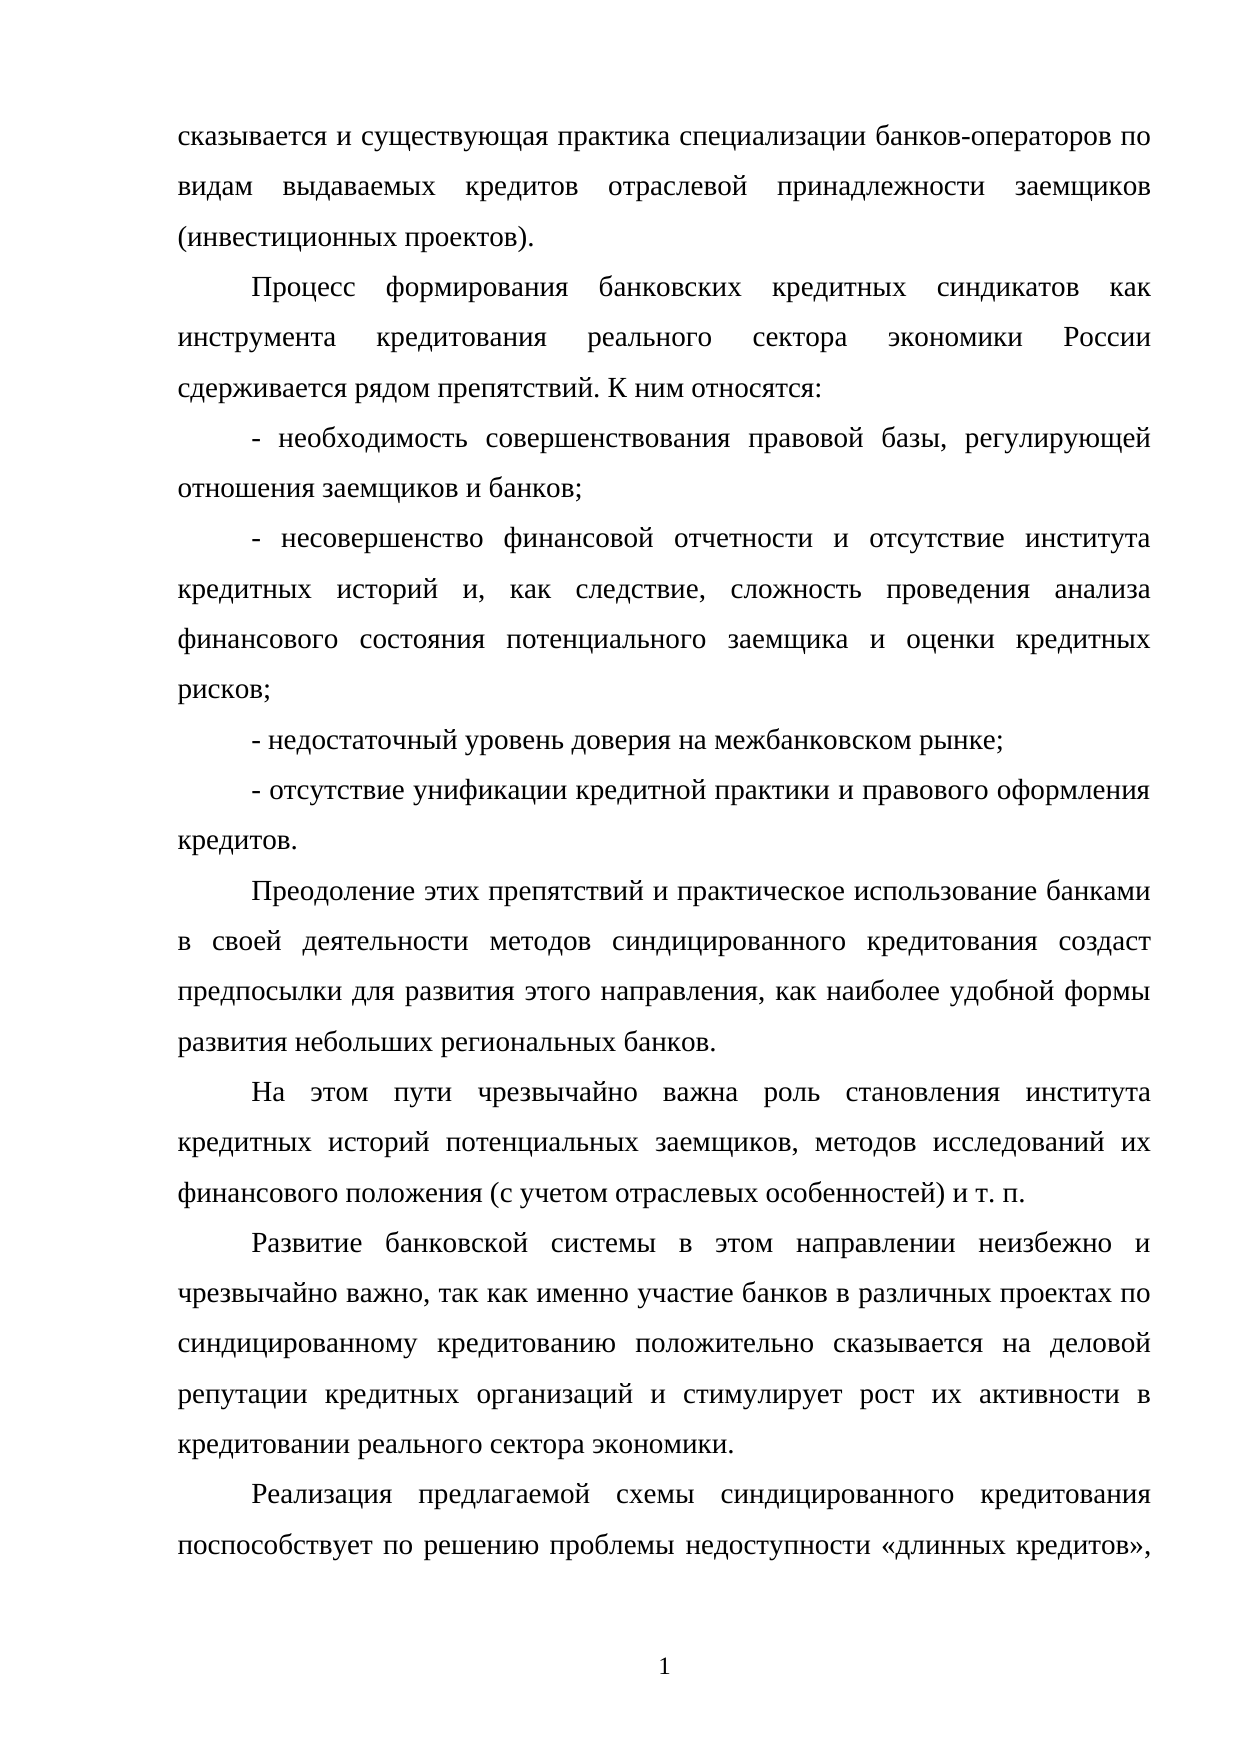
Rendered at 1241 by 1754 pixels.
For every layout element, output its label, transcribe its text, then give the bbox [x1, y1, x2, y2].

text Процесс формирования банковских кредитных синдикатов как инструмента кредитования реального сектора экономики России сдерживается рядом препятствий. К ним относятся: [177, 269, 1152, 403]
text Преодоление этих препятствий и практическое использование банками в своей деятельности методов синдицированного кредитования создаст предпосылки для развития этого направления, как наиболее удобной формы развития небольших региональных банков. [177, 873, 1152, 1057]
text Развитие банковской системы в этом направлении неизбежно и чрезвычайно важно, так как именно участие банков в различных проектах по синдицированному кредитованию положительно сказывается на деловой репутации кредитных организаций и стимулирует рост их активности в кредитовании реального сектора экономики. [177, 1225, 1152, 1460]
text - несовершенство финансовой отчетности и отсутствие института кредитных историй и, как следствие, сложность проведения анализа финансового состояния потенциального заемщика и оценки кредитных рисков; [177, 521, 1152, 705]
text - недостаточный уровень доверия на межбанковском рынке; [177, 722, 1152, 755]
text На этом пути чрезвычайно важна роль становления института кредитных историй потенциальных заемщиков, методов исследований их финансового положения (с учетом отраслевых особенностей) и т. п. [177, 1074, 1152, 1208]
text - необходимость совершенствования правовой базы, регулирующей отношения заемщиков и банков; [177, 420, 1152, 504]
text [177, 1477, 1152, 1560]
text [177, 118, 1152, 252]
text - отсутствие унификации кредитной практики и правового оформления кредитов. [177, 772, 1152, 856]
